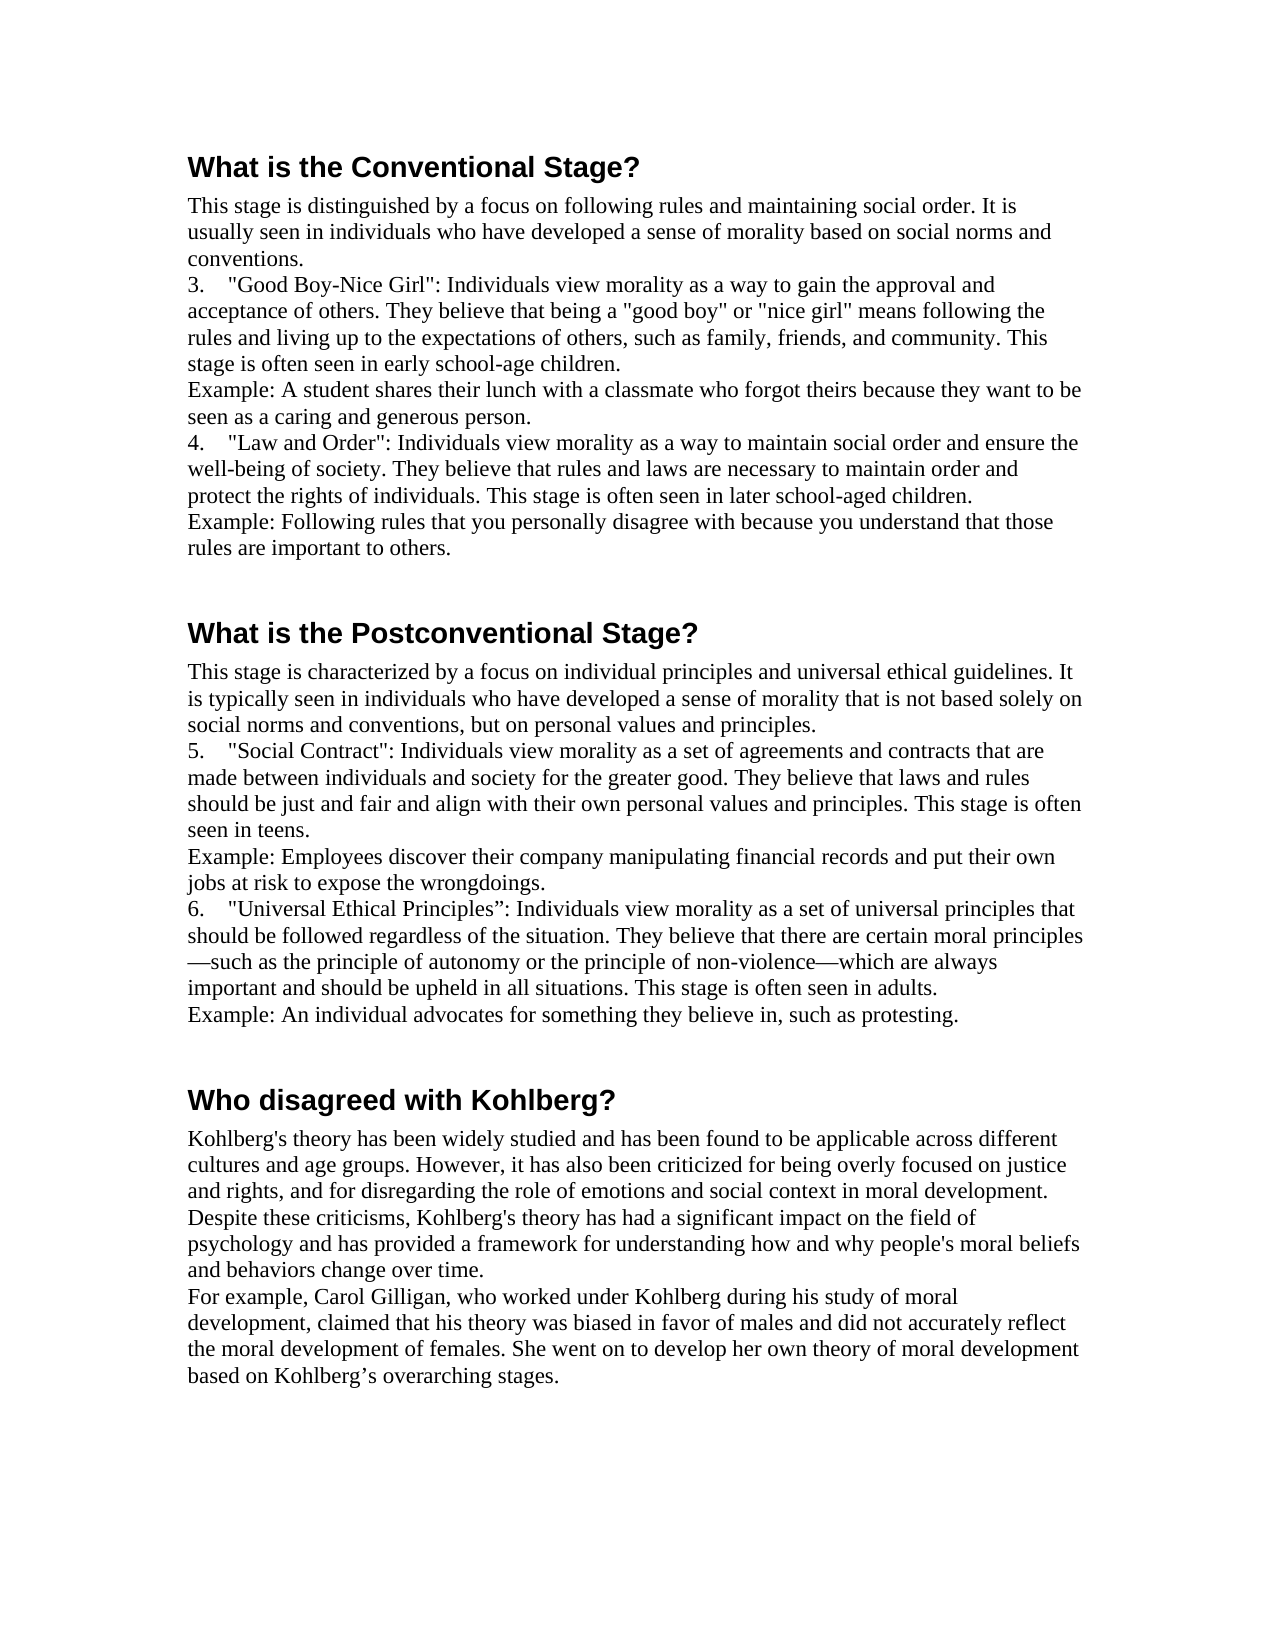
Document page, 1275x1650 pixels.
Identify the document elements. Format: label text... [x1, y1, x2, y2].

subtitle What is the Conventional Stage? [187, 150, 1087, 183]
text This stage is characterized by a focus on individual principles and universal ethical guidelines. It is typically seen in individuals who have developed a sense of morality that is not based solely on social norms and conventions, but on personal values and principles. 5. "Social Contract": Individuals view morality as a set of agreements and contracts that are made between individuals and society for the greater good. They believe that laws and rules should be just and fair and align with their own personal values and principles. This stage is often seen in teens. Example: Employees discover their company manipulating financial records and put their own jobs at risk to expose the wrongdoings. 6. "Universal Ethical Principles”: Individuals view morality as a set of universal principles that should be followed regardless of the situation. They believe that there are certain moral principles—such as the principle of autonomy or the principle of non-violence—which are always important and should be upheld in all situations. This stage is often seen in adults. Example: An individual advocates for something they believe in, such as protesting. [187, 658, 1087, 1053]
text This stage is distinguished by a focus on following rules and maintaining social order. It is usually seen in individuals who have developed a sense of morality based on social norms and conventions. 3. "Good Boy-Nice Girl": Individuals view morality as a way to gain the approval and acceptance of others. They believe that being a "good boy" or "nice girl" means following the rules and living up to the expectations of others, such as family, friends, and community. This stage is often seen in early school-age children. Example: A student shares their lunch with a classmate who forgot theirs because they want to be seen as a caring and generous person. 4. "Law and Order": Individuals view morality as a way to maintain social order and ensure the well-being of society. They believe that rules and laws are necessary to maintain order and protect the rights of individuals. This stage is often seen in later school-aged children. Example: Following rules that you personally disagree with because you understand that those rules are important to others. [187, 192, 1087, 587]
text Kohlberg's theory has been widely studied and has been found to be applicable across different cultures and age groups. However, it has also been criticized for being overly focused on justice and rights, and for disregarding the role of emotions and social context in moral development. Despite these criticisms, Kohlberg's theory has had a significant impact on the field of psychology and has provided a framework for understanding how and why people's moral beliefs and behaviors change over time. For example, Carol Gilligan, who worked under Kohlberg during his study of moral development, claimed that his theory was biased in favor of males and did not accurately reflect the moral development of females. She went on to develop her own theory of moral development based on Kohlberg’s overarching stages. [187, 1124, 1087, 1414]
subtitle Who disagreed with Kohlberg? [187, 1083, 1087, 1116]
subtitle What is the Postconventional Stage? [187, 616, 1087, 650]
